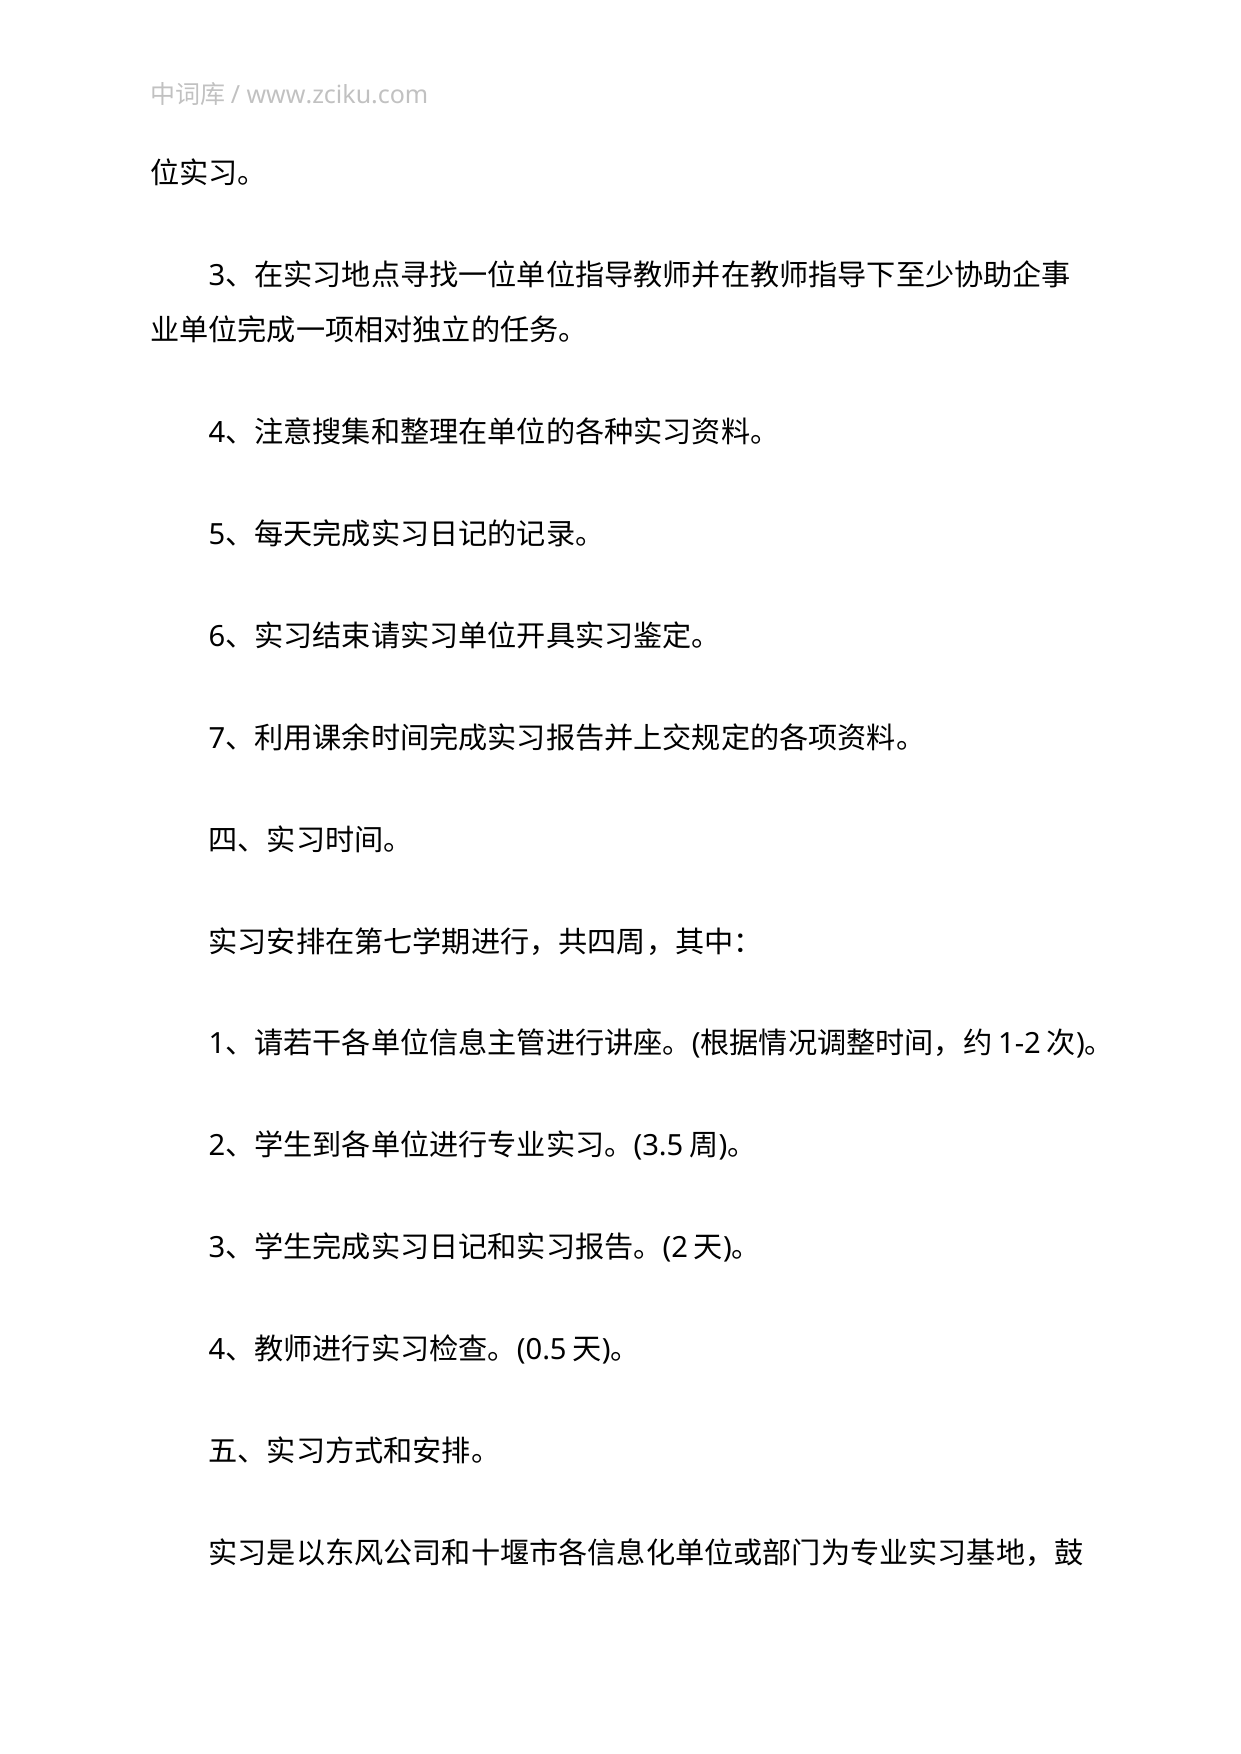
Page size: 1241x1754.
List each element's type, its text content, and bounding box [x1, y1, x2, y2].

text 6、实习结束请实习单位开具实习鉴定。 [150, 612, 1090, 655]
text 1、请若干各单位信息主管进行讲座。(根据情况调整时间，约1-2次)。 [150, 1020, 1090, 1062]
text 7、利用课余时间完成实习报告并上交规定的各项资料。 [150, 714, 1090, 757]
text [150, 150, 1090, 192]
text 3、在实习地点寻找一位单位指导教师并在教师指导下至少协助企事业单位完成一项相对独立的任务。 [150, 252, 1090, 349]
text 4、教师进行实习检查。(0.5天)。 [150, 1326, 1090, 1368]
text 实习安排在第七学期进行，共四周，其中： [150, 918, 1090, 961]
text 2、学生到各单位进行专业实习。(3.5周)。 [150, 1122, 1090, 1164]
text 5、每天完成实习日记的记录。 [150, 511, 1090, 553]
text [150, 1530, 1090, 1572]
text 4、注意搜集和整理在单位的各种实习资料。 [150, 408, 1090, 451]
text 3、学生完成实习日记和实习报告。(2天)。 [150, 1224, 1090, 1266]
text 五、实习方式和安排。 [150, 1428, 1090, 1470]
text 四、实习时间。 [150, 816, 1090, 859]
